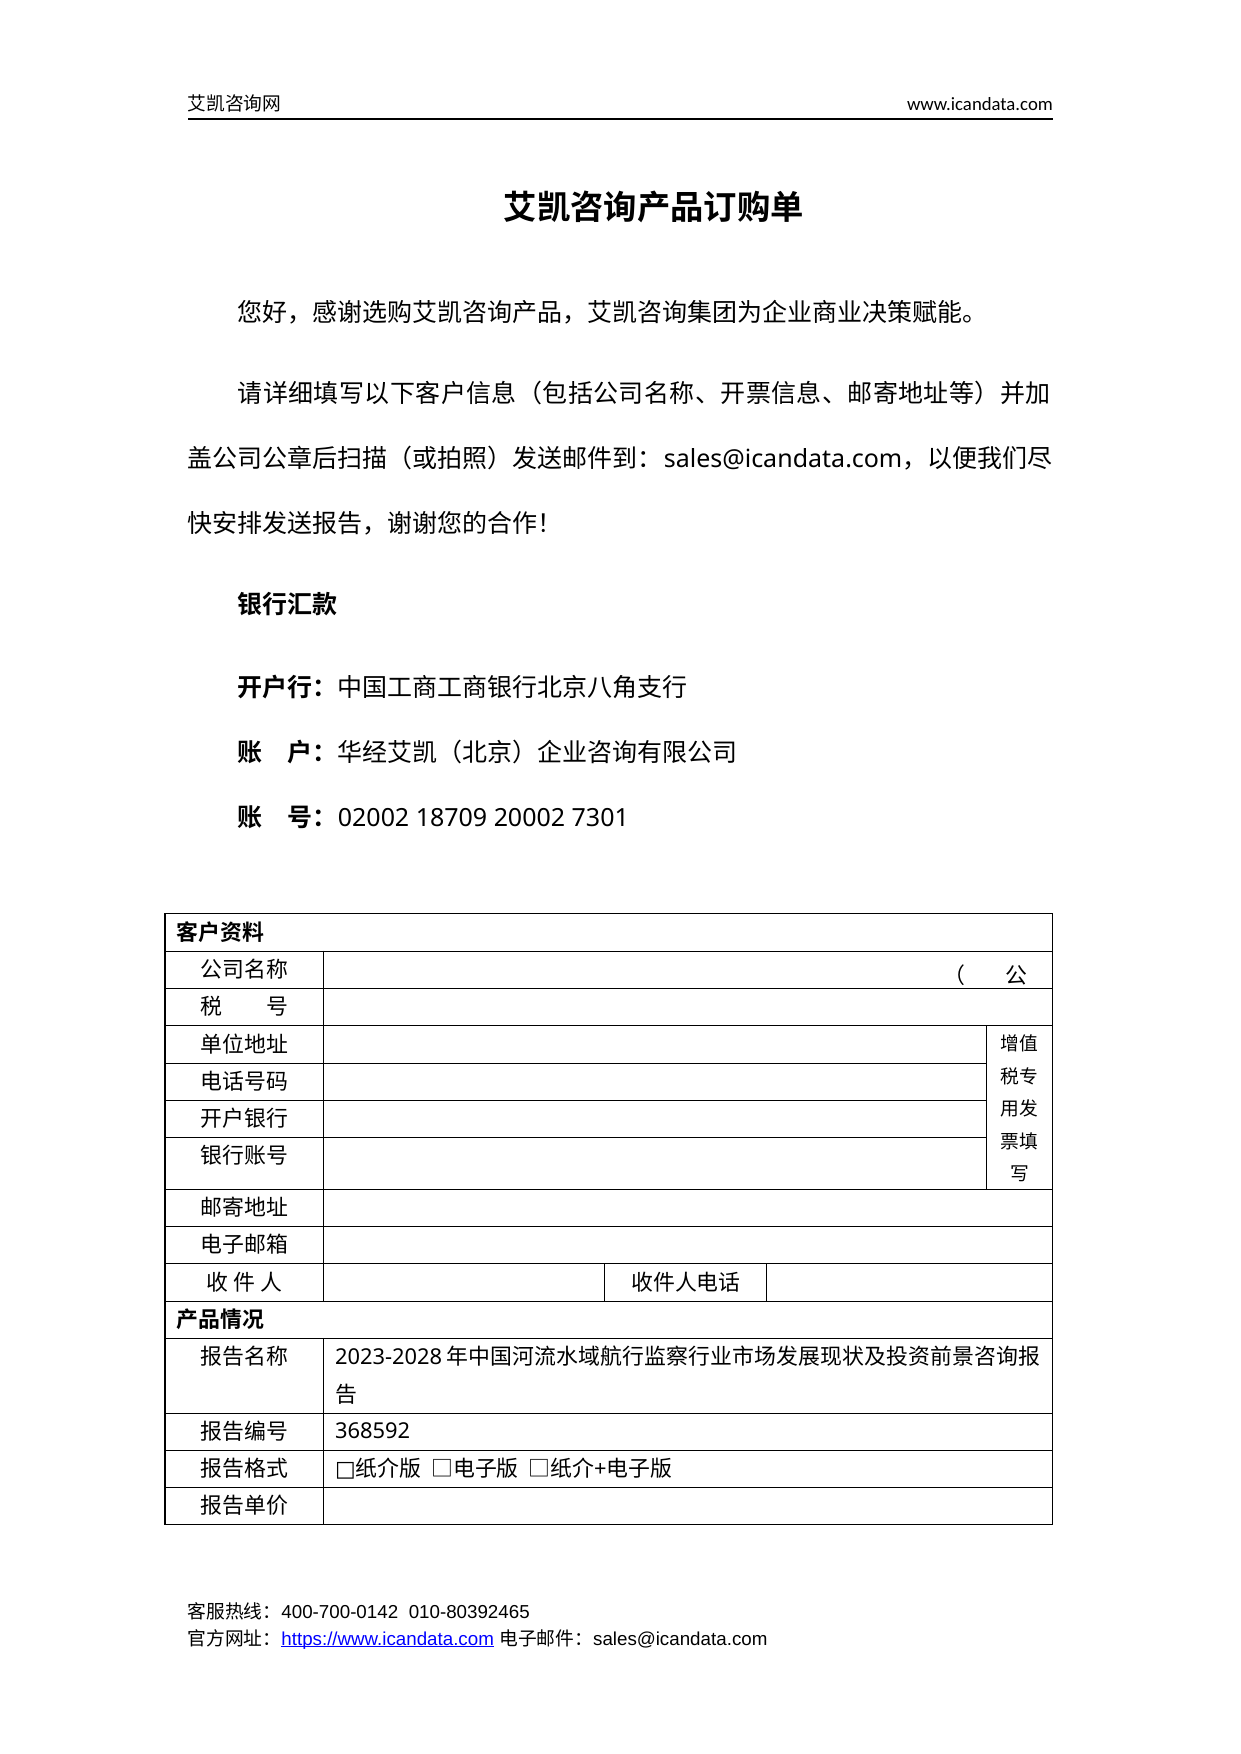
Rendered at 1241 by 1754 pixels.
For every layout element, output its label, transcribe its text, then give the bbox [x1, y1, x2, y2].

text 请详细填写以下客户信息（包括公司名称、开票信息、邮寄地址等）并加盖公司公章后扫描（或拍照）发送邮件到：sales@icandata.com，以便我们尽快安排发送报告，谢谢您的合作！ [187, 359, 1053, 554]
table_cell 税 号 [166, 989, 323, 1025]
table_cell 报告单价 [166, 1488, 323, 1524]
table_cell 银行账号 [166, 1138, 323, 1189]
text 艾凯咨询产品订购单 [187, 172, 1053, 237]
text 账 号：02002 18709 20002 7301 [187, 783, 1053, 848]
text 银行汇款 [187, 570, 1053, 635]
table_cell 公司名称 [166, 952, 323, 988]
table_cell 收 件 人 [166, 1264, 323, 1301]
table_cell 产品情况 [166, 1302, 1052, 1338]
table_cell 报告格式 [166, 1451, 323, 1487]
text 开户行：中国工商工商银行北京八角支行 [187, 653, 1053, 718]
table_cell 增值税专用发票填写 [987, 1026, 1052, 1189]
table_cell [324, 1190, 1052, 1226]
table_cell [324, 989, 1052, 1025]
table_cell 开户银行 [166, 1101, 323, 1137]
table_cell 邮寄地址 [166, 1190, 323, 1226]
table_cell 电话号码 [166, 1064, 323, 1100]
table_cell 单位地址 [166, 1026, 323, 1062]
table_cell [324, 1064, 986, 1100]
table_cell 报告编号 [166, 1414, 323, 1450]
table_cell 收件人电话 [605, 1264, 766, 1301]
table_cell [324, 1138, 986, 1189]
table_cell [324, 952, 1052, 988]
table_cell [324, 1264, 604, 1301]
table_cell [324, 1026, 986, 1062]
table_cell □纸介版 □电子版 □纸介+电子版 [324, 1451, 1052, 1487]
table_cell 368592 [324, 1414, 1052, 1450]
text 您好，感谢选购艾凯咨询产品，艾凯咨询集团为企业商业决策赋能。 [187, 278, 1053, 343]
table_cell [324, 1227, 1052, 1263]
table_cell 报告名称 [166, 1339, 323, 1412]
table_cell [767, 1264, 1052, 1301]
table_cell 电子邮箱 [166, 1227, 323, 1263]
table_cell [324, 1101, 986, 1137]
text 账 户：华经艾凯（北京）企业咨询有限公司 [187, 718, 1053, 783]
table_cell [324, 1488, 1052, 1524]
table_cell 2023-2028年中国河流水域航行监察行业市场发展现状及投资前景咨询报告 [324, 1339, 1052, 1412]
table_header 客户资料 [166, 914, 1052, 951]
